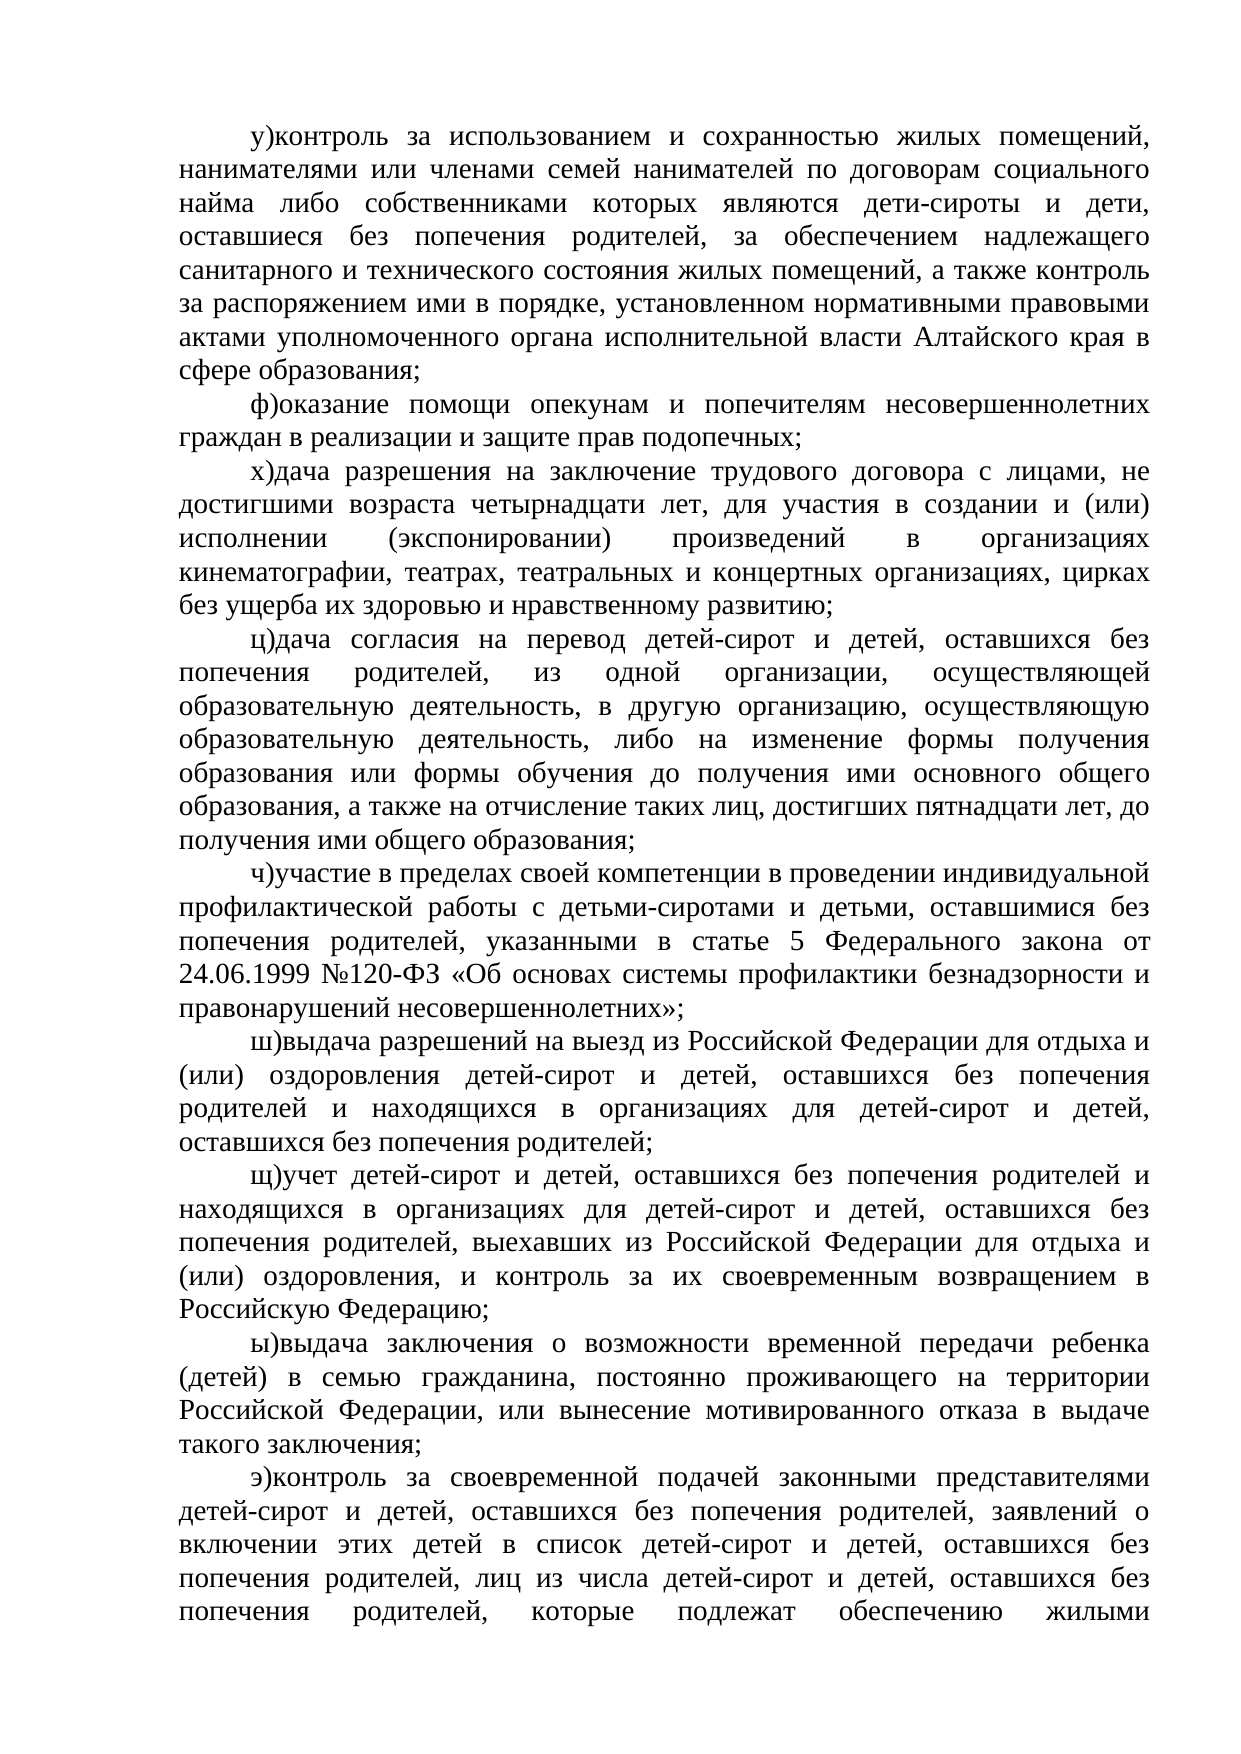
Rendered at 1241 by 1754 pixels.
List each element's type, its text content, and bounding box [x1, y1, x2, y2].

text ф)оказание помощи опекунам и попечителям несовершеннолетних граждан в реализации и защите прав подопечных; [179, 386, 1151, 453]
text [179, 1460, 1151, 1627]
text ш)выдача разрешений на выезд из Российской Федерации для отдыха и (или) оздоровления детей-сирот и детей, оставшихся без попечения родителей и находящихся в организациях для детей-сирот и детей, оставшихся без попечения родителей; [179, 1024, 1151, 1158]
text щ)учет детей-сирот и детей, оставшихся без попечения родителей и находящихся в организациях для детей-сирот и детей, оставшихся без попечения родителей, выехавших из Российской Федерации для отдыха и (или) оздоровления, и контроль за их своевременным возвращением в Российскую Федерацию; [179, 1158, 1151, 1326]
text ы)выдача заключения о возможности временной передачи ребенка (детей) в семью гражданина, постоянно проживающего на территории Российской Федерации, или вынесение мотивированного отказа в выдаче такого заключения; [179, 1326, 1151, 1460]
text у)контроль за использованием и сохранностью жилых помещений, нанимателями или членами семей нанимателей по договорам социального найма либо собственниками которых являются дети-сироты и дети, оставшиеся без попечения родителей, за обеспечением надлежащего санитарного и технического состояния жилых помещений, а также контроль за распоряжением ими в порядке, установленном нормативными правовыми актами уполномоченного органа исполнительной власти Алтайского края в сфере образования; [179, 118, 1151, 386]
text ч)участие в пределах своей компетенции в проведении индивидуальной профилактической работы с детьми-сиротами и детьми, оставшимися без попечения родителей, указанными в статье 5 Федерального закона от 24.06.1999 №120-ФЗ «Об основах системы профилактики безнадзорности и правонарушений несовершеннолетних»; [179, 856, 1151, 1024]
text ц)дача согласия на перевод детей-сирот и детей, оставшихся без попечения родителей, из одной организации, осуществляющей образовательную деятельность, в другую организацию, осуществляющую образовательную деятельность, либо на изменение формы получения образования или формы обучения до получения ими основного общего образования, а также на отчисление таких лиц, достигших пятнадцати лет, до получения ими общего образования; [179, 621, 1151, 856]
text х)дача разрешения на заключение трудового договора с лицами, не достигшими возраста четырнадцати лет, для участия в создании и (или) исполнении (экспонировании) произведений в организациях кинематографии, театрах, театральных и концертных организациях, цирках без ущерба их здоровью и нравственному развитию; [179, 453, 1151, 621]
